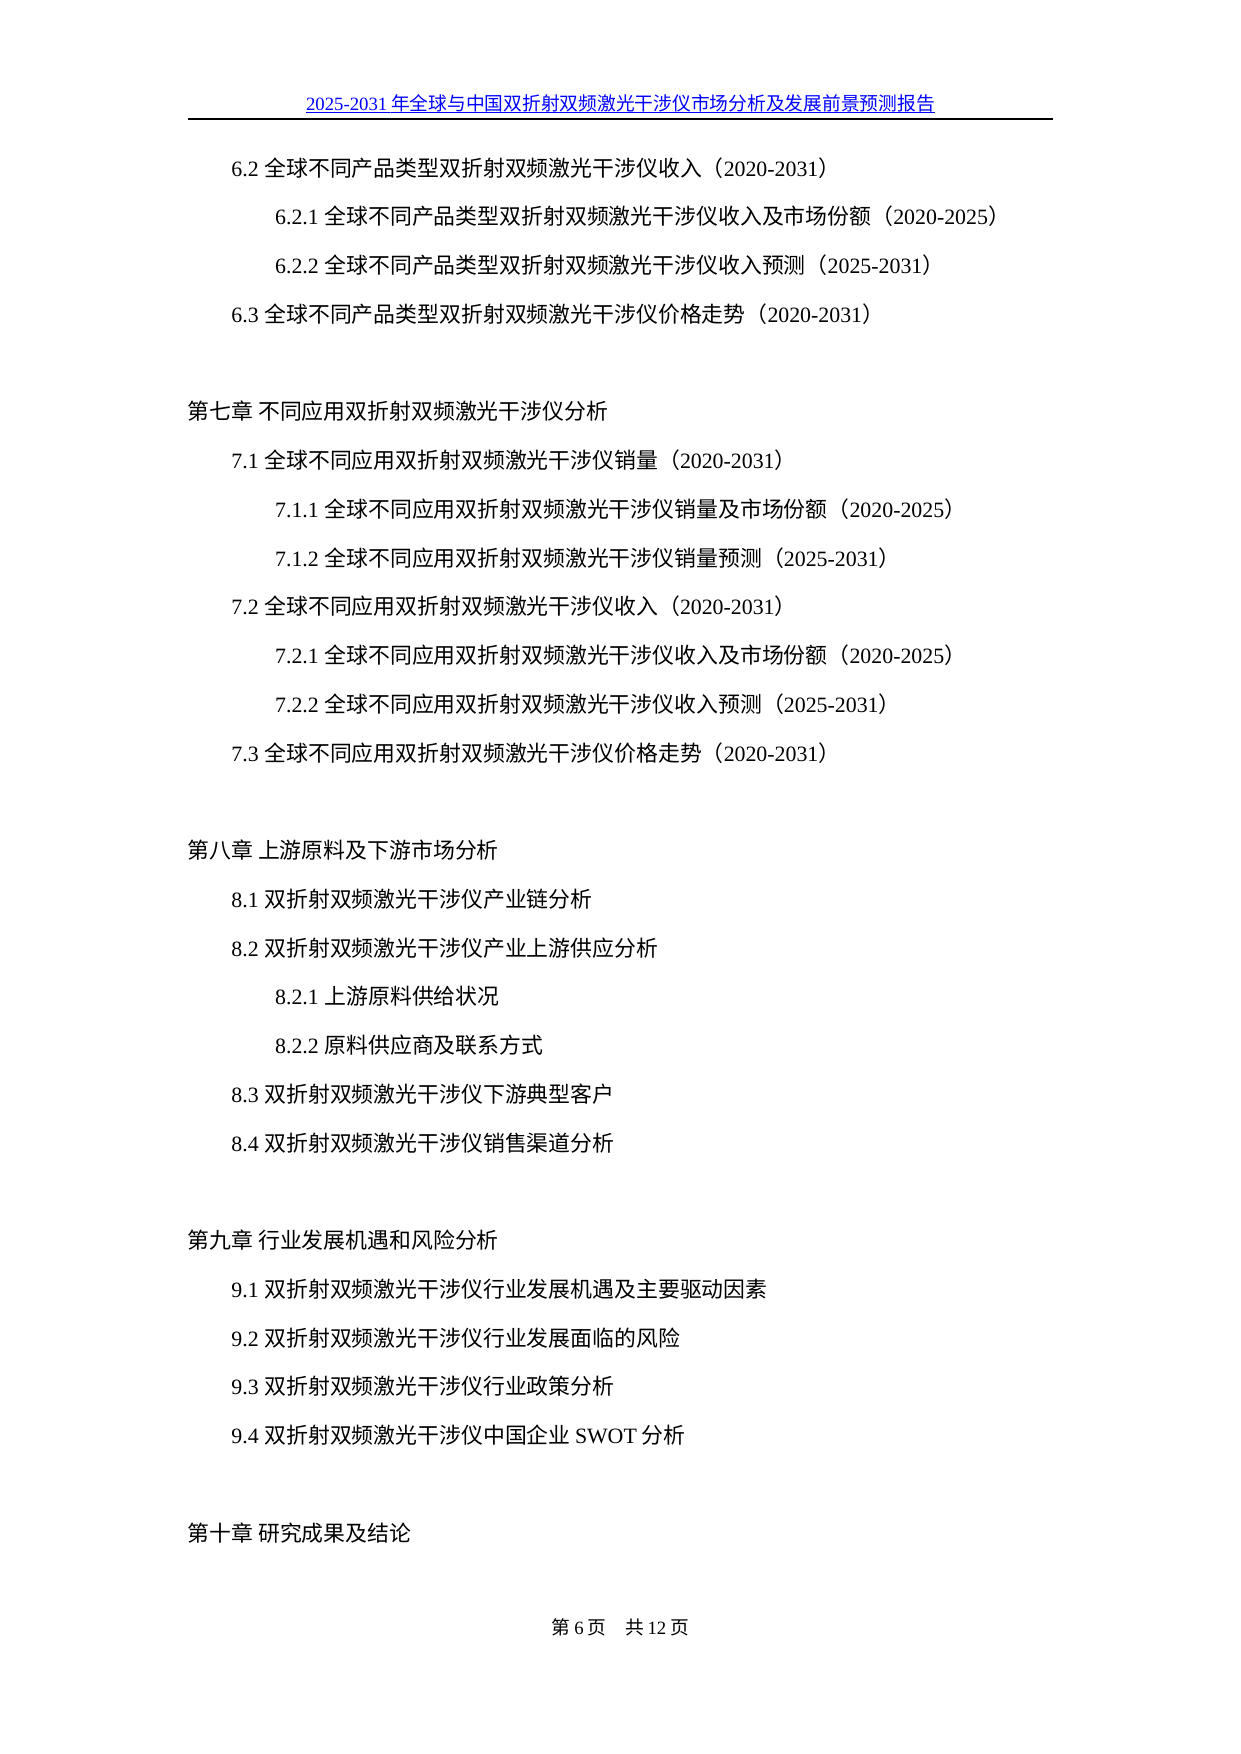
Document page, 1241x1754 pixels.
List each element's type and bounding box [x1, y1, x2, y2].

text [187, 150, 1053, 1548]
